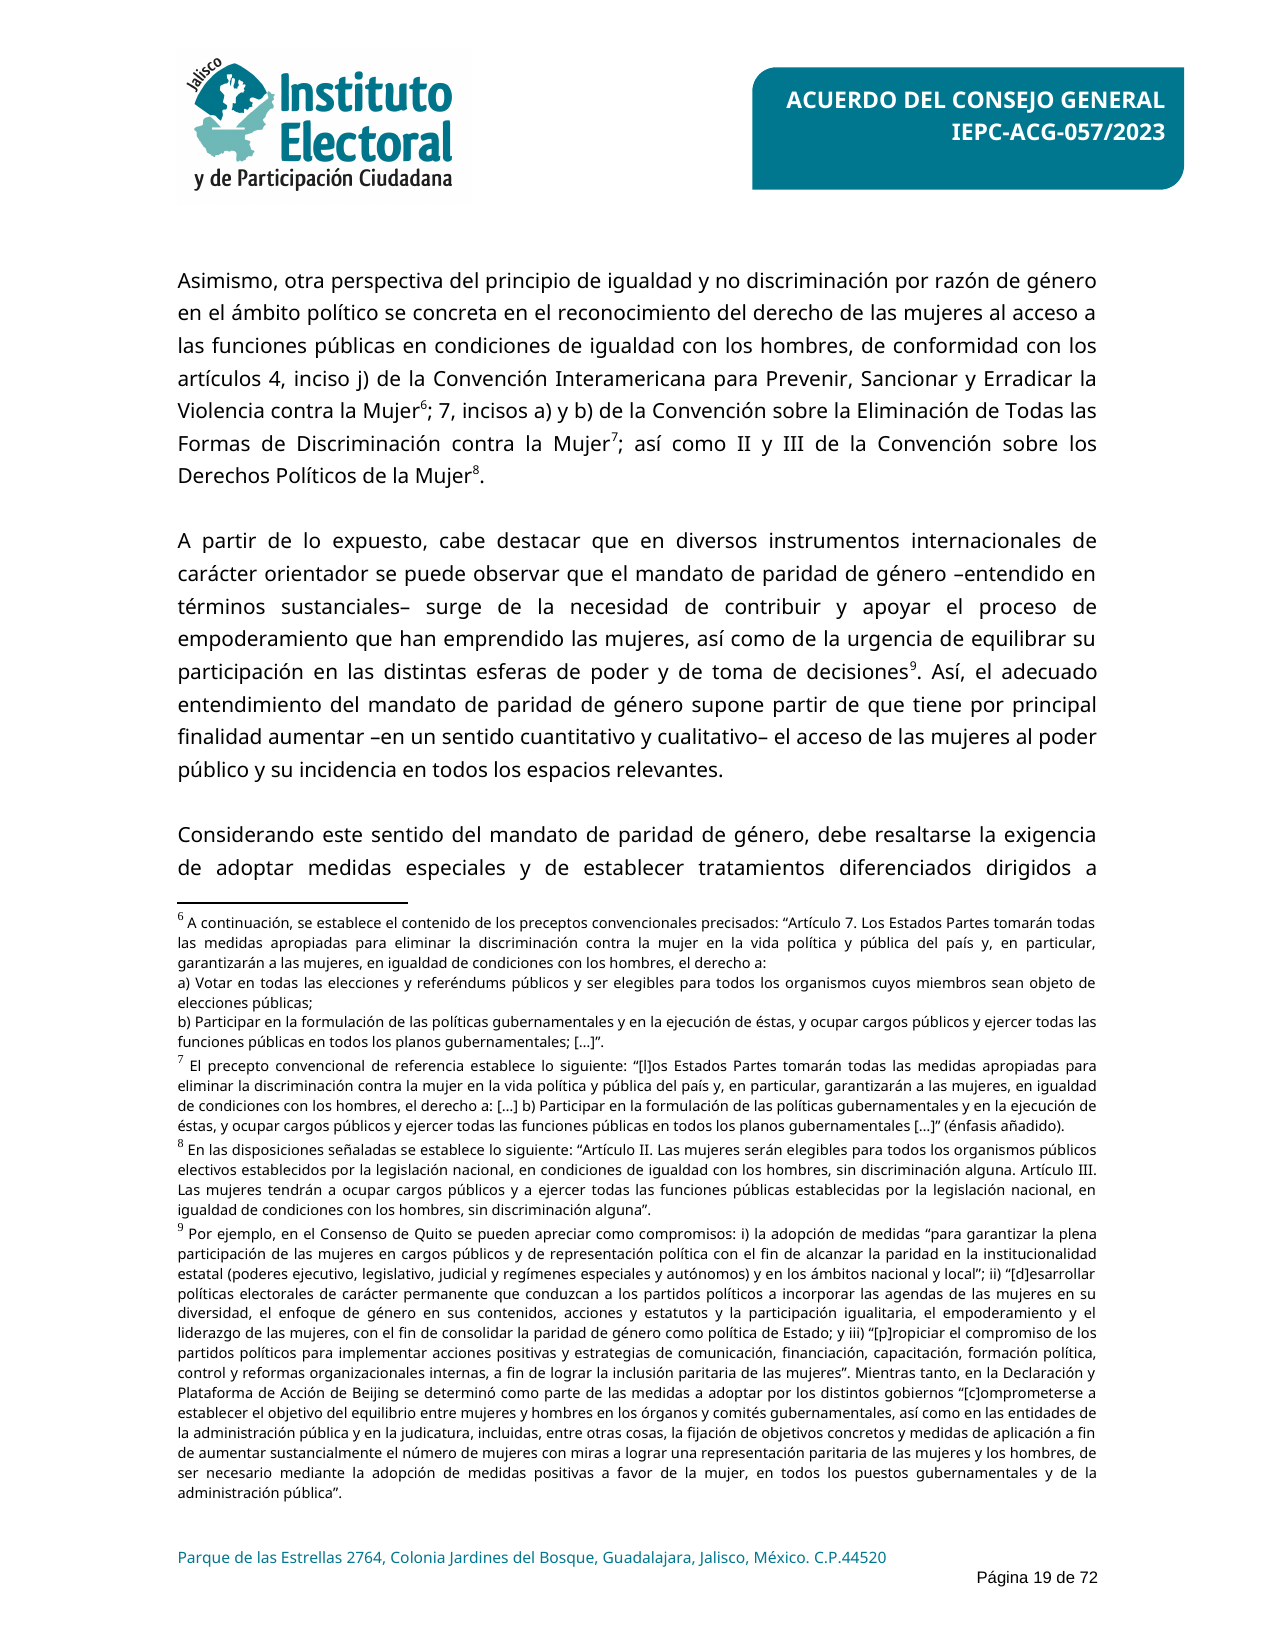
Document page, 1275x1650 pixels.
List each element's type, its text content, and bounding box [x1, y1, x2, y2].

text Asimismo, otra perspectiva del principio de igualdad y no discriminación por razón de género en el ámbito político se concreta en el reconocimiento del derecho de las mujeres al acceso a las funciones públicas en condiciones de igualdad con los hombres, de conformidad con los artículos 4, inciso j) de la Convención Interamericana para Prevenir, Sancionar y Erradicar la Violencia contra la Mujer; 7, incisos a) y b) de la Convención sobre la Eliminación de Todas las Formas de Discriminación contra la Mujer; así como II y III de la Convención sobre los Derechos Políticos de la Mujer. [177, 266, 1098, 490]
text Considerando este sentido del mandato de paridad de género, debe resaltarse la exigencia de adoptar medidas especiales y de establecer tratamientos diferenciados dirigidos a favorecer la materialización de una situación de igualdad material de las mujeres, la cual tiene fundamento en los artículos 4, numeral 1 de la Convención sobre la Eliminación de todas las Formas de Discriminación contra la Mujer; y 7, inciso c) de la Convención Interamericana para Prevenir, Sancionar y Erradicar la Violencia contra la Mujer. [177, 820, 1098, 881]
text A partir de lo expuesto, cabe destacar que en diversos instrumentos internacionales de carácter orientador se puede observar que el mandato de paridad de género –entendido en términos sustanciales– surge de la necesidad de contribuir y apoyar el proceso de empoderamiento que han emprendido las mujeres, así como de la urgencia de equilibrar su participación en las distintas esferas de poder y de toma de decisiones. Así, el adecuado entendimiento del mandato de paridad de género supone partir de que tiene por principal finalidad aumentar –en un sentido cuantitativo y cualitativo– el acceso de las mujeres al poder público y su incidencia en todos los espacios relevantes. [177, 527, 1098, 783]
picture [177, 47, 473, 206]
